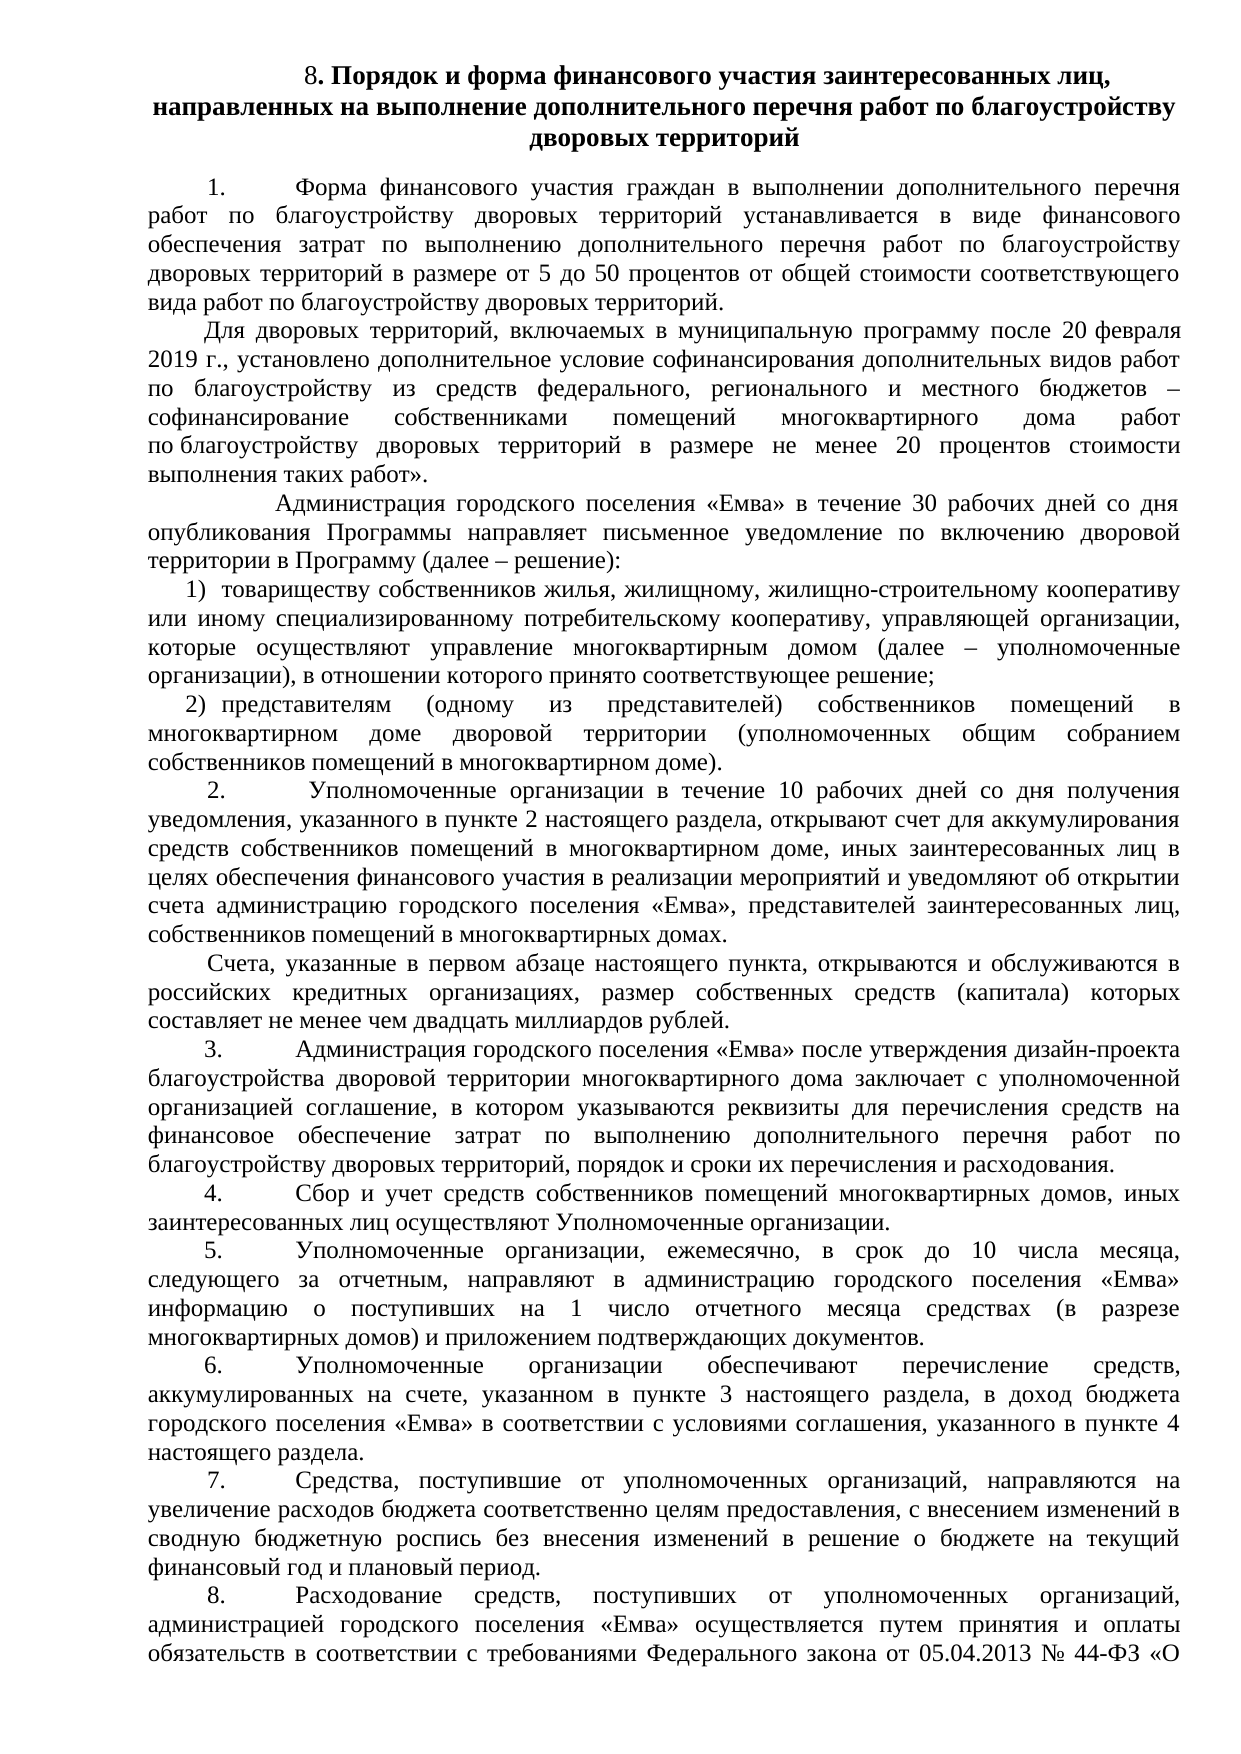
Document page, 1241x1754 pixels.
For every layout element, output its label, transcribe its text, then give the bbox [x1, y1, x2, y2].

text Счета, указанные в первом абзаце настоящего пункта, открываются и обслуживаются в российских кредитных организациях, размер собственных средств (капитала) которых составляет не менее чем двадцать миллиардов рублей. [148, 948, 1181, 1034]
list Сбор и учет средств собственников помещений многоквартирных домов, иных заинтересованных лиц осуществляют Уполномоченные организации. [148, 1178, 1181, 1235]
list Уполномоченные организации в течение 10 рабочих дней со дня получения уведомления, указанного в пункте 2 настоящего раздела, открывают счет для аккумулирования средств собственников помещений в многоквартирном доме, иных заинтересованных лиц в целях обеспечения финансового участия в реализации мероприятий и уведомляют об открытии счета администрацию городского поселения «Емва», представителей заинтересованных лиц, собственников помещений в многоквартирных домах. [148, 775, 1181, 948]
list Уполномоченные организации, ежемесячно, в срок до 10 числа месяца, следующего за отчетным, направляют в администрацию городского поселения «Емва» информацию о поступивших на 1 число отчетного месяца средствах (в разрезе многоквартирных домов) и приложением подтверждающих документов. [148, 1235, 1181, 1350]
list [148, 1580, 1181, 1667]
list Уполномоченные организации обеспечивают перечисление средств, аккумулированных на счете, указанном в пункте 3 настоящего раздела, в доход бюджета городского поселения «Емва» в соответствии с условиями соглашения, указанного в пункте 4 настоящего раздела. [148, 1350, 1181, 1465]
list Форма финансового участия граждан в выполнении дополнительного перечня работ по благоустройству дворовых территорий устанавливается в виде финансового обеспечения затрат по выполнению дополнительного перечня работ по благоустройству дворовых территорий в размере от 5 до 50 процентов от общей стоимости соответствующего вида работ по благоустройству дворовых территорий. [148, 172, 1181, 315]
text Администрация городского поселения «Емва» в течение 30 рабочих дней со дня опубликования Программы направляет письменное уведомление по включению дворовой территории в Программу (далее – решение): [148, 488, 1181, 574]
text 8. Порядок и форма финансового участия заинтересованных лиц, направленных на выполнение дополнительного перечня работ по благоустройству дворовых территорий [148, 59, 1181, 152]
list представителям (одному из представителей) собственников помещений в многоквартирном доме дворовой территории (уполномоченных общим собранием собственников помещений в многоквартирном доме). [148, 689, 1181, 775]
list товариществу собственников жилья, жилищному, жилищно-строительному кооперативу или иному специализированному потребительскому кооперативу, управляющей организации, которые осуществляют управление многоквартирным домом (далее – уполномоченные организации), в отношении которого принято соответствующее решение; [148, 574, 1181, 689]
list Администрация городского поселения «Емва» после утверждения дизайн-проекта благоустройства дворовой территории многоквартирного дома заключает с уполномоченной организацией соглашение, в котором указываются реквизиты для перечисления средств на финансовое обеспечение затрат по выполнению дополнительного перечня работ по благоустройству дворовых территорий, порядок и сроки их перечисления и расходования. [148, 1034, 1181, 1178]
text Для дворовых территорий, включаемых в муниципальную программу после 20 февраля 2019 г., установлено дополнительное условие софинансирования дополнительных видов работ по благоустройству из средств федерального, регионального и местного бюджетов – софинансирование собственниками помещений многоквартирного дома работ по благоустройству дворовых территорий в размере не менее 20 процентов стоимости выполнения таких работ». [148, 315, 1181, 488]
list Средства, поступившие от уполномоченных организаций, направляются на увеличение расходов бюджета соответственно целям предоставления, с внесением изменений в сводную бюджетную роспись без внесения изменений в решение о бюджете на текущий финансовый год и плановый период. [148, 1465, 1181, 1580]
